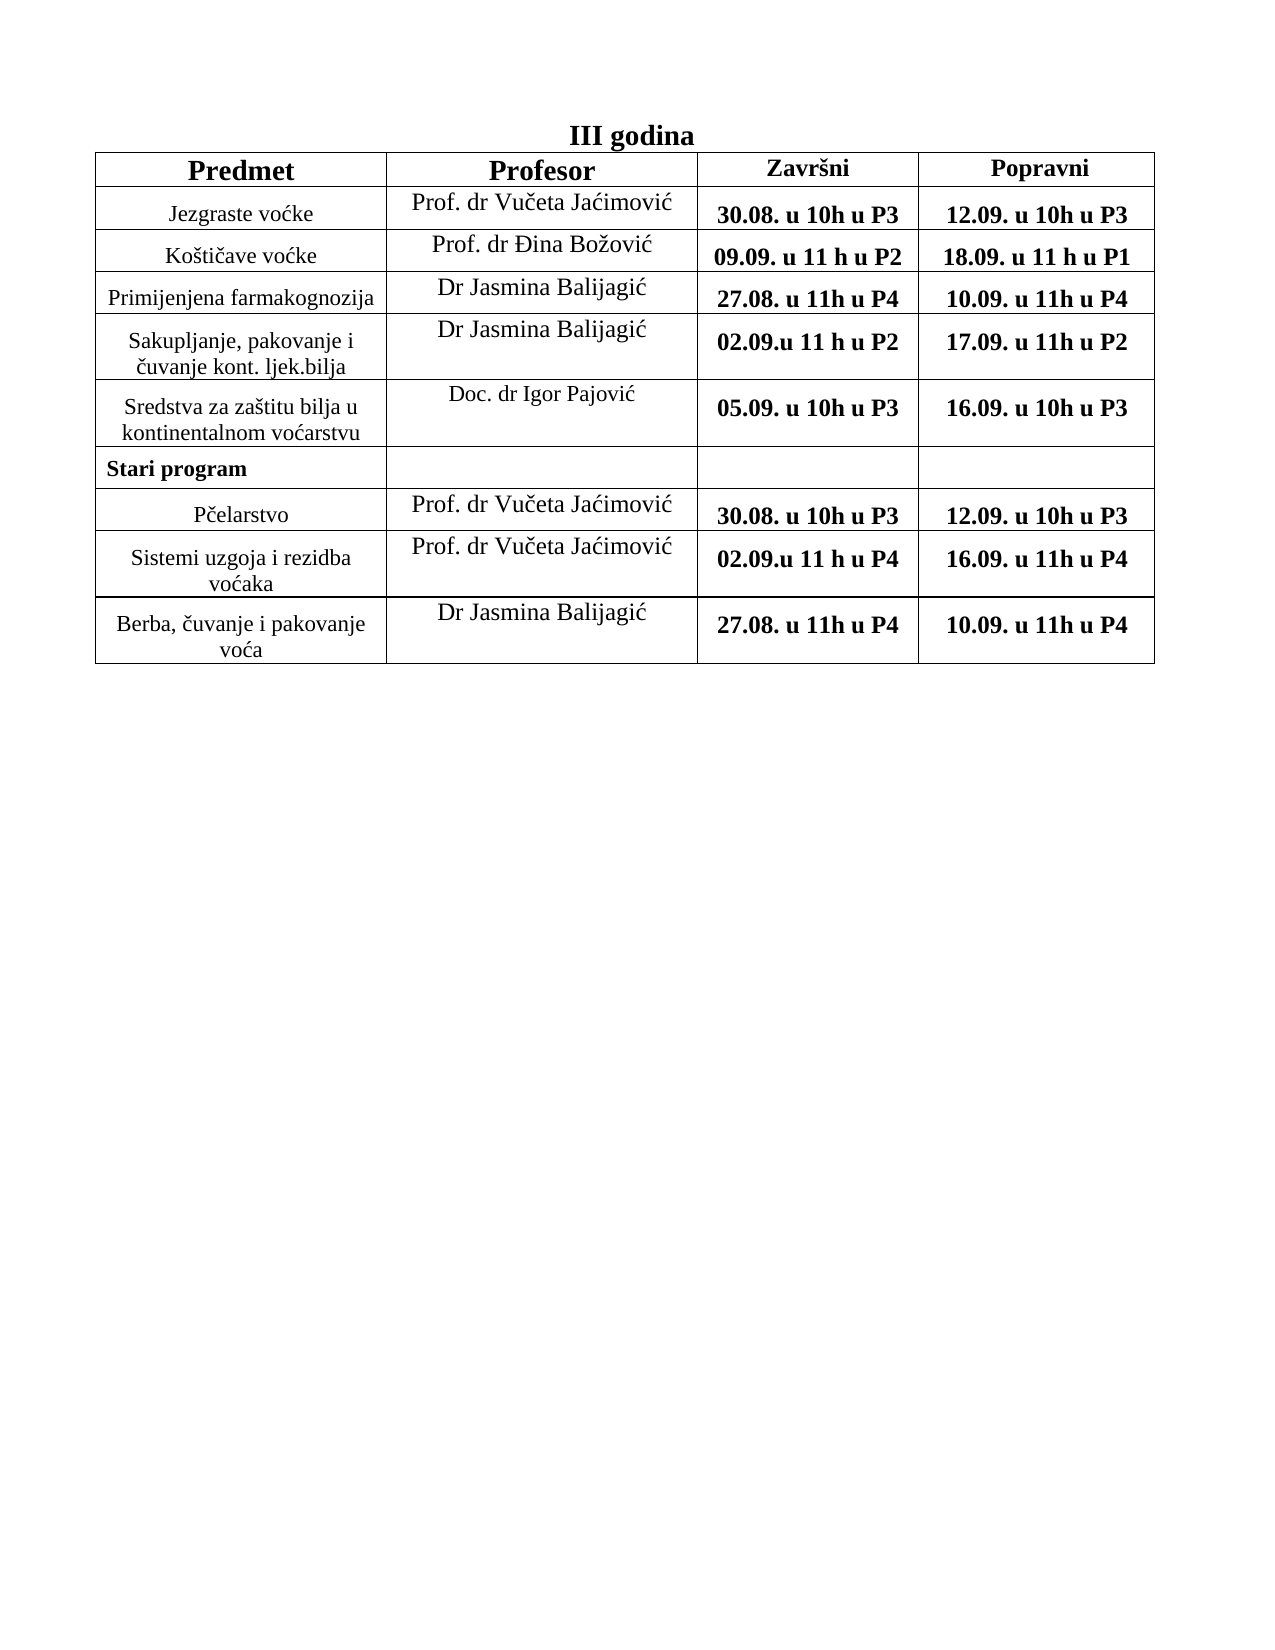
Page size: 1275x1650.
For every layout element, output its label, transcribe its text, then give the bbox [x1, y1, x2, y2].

table_cell Berba, čuvanje i pakovanje voća [96, 598, 386, 663]
table_cell 30.08. u 10h u P3 [698, 489, 918, 530]
table_cell 09.09. u 11 h u P2 [698, 230, 918, 271]
table_header Profesor [387, 153, 697, 186]
table_cell Sistemi uzgoja i rezidba voćaka [96, 531, 386, 596]
table_cell [698, 447, 918, 488]
table_cell [919, 447, 1154, 488]
table_cell Stari program [96, 447, 386, 488]
table_cell 10.09. u 11h u P4 [919, 598, 1154, 663]
table_header Predmet [96, 153, 386, 186]
table_cell Jezgraste voćke [96, 187, 386, 228]
table_cell 02.09.u 11 h u P2 [698, 314, 918, 379]
table_cell Prof. dr Vučeta Jaćimović [387, 531, 697, 596]
table_cell Dr Jasmina Balijagić [387, 272, 697, 313]
table_header Završni [698, 153, 918, 186]
table_cell 16.09. u 10h u P3 [919, 380, 1154, 446]
table_cell [387, 447, 697, 488]
table_cell Prof. dr Vučeta Jaćimović [387, 489, 697, 530]
table_cell 27.08. u 11h u P4 [698, 598, 918, 663]
table_cell Sredstva za zaštitu bilja u kontinentalnom voćarstvu [96, 380, 386, 446]
table_cell Koštičave voćke [96, 230, 386, 271]
text III godina [106, 118, 1157, 152]
table_cell Primijenjena farmakognozija [96, 272, 386, 313]
table_cell 16.09. u 11h u P4 [919, 531, 1154, 596]
table_cell 12.09. u 10h u P3 [919, 187, 1154, 228]
table_cell Sakupljanje, pakovanje i čuvanje kont. ljek.bilja [96, 314, 386, 379]
table_cell 27.08. u 11h u P4 [698, 272, 918, 313]
table_cell Doc. dr Igor Pajović [387, 380, 697, 446]
table_header Popravni [919, 153, 1154, 186]
table_cell 05.09. u 10h u P3 [698, 380, 918, 446]
table_cell Dr Jasmina Balijagić [387, 598, 697, 663]
table_cell Dr Jasmina Balijagić [387, 314, 697, 379]
table_cell Prof. dr Vučeta Jaćimović [387, 187, 697, 228]
table_cell 10.09. u 11h u P4 [919, 272, 1154, 313]
table_cell Pčelarstvo [96, 489, 386, 530]
table_cell Prof. dr Đina Božović [387, 230, 697, 271]
table_cell 02.09.u 11 h u P4 [698, 531, 918, 596]
table_cell 17.09. u 11h u P2 [919, 314, 1154, 379]
table_cell 18.09. u 11 h u P1 [919, 230, 1154, 271]
table_cell 30.08. u 10h u P3 [698, 187, 918, 228]
table_cell 12.09. u 10h u P3 [919, 489, 1154, 530]
